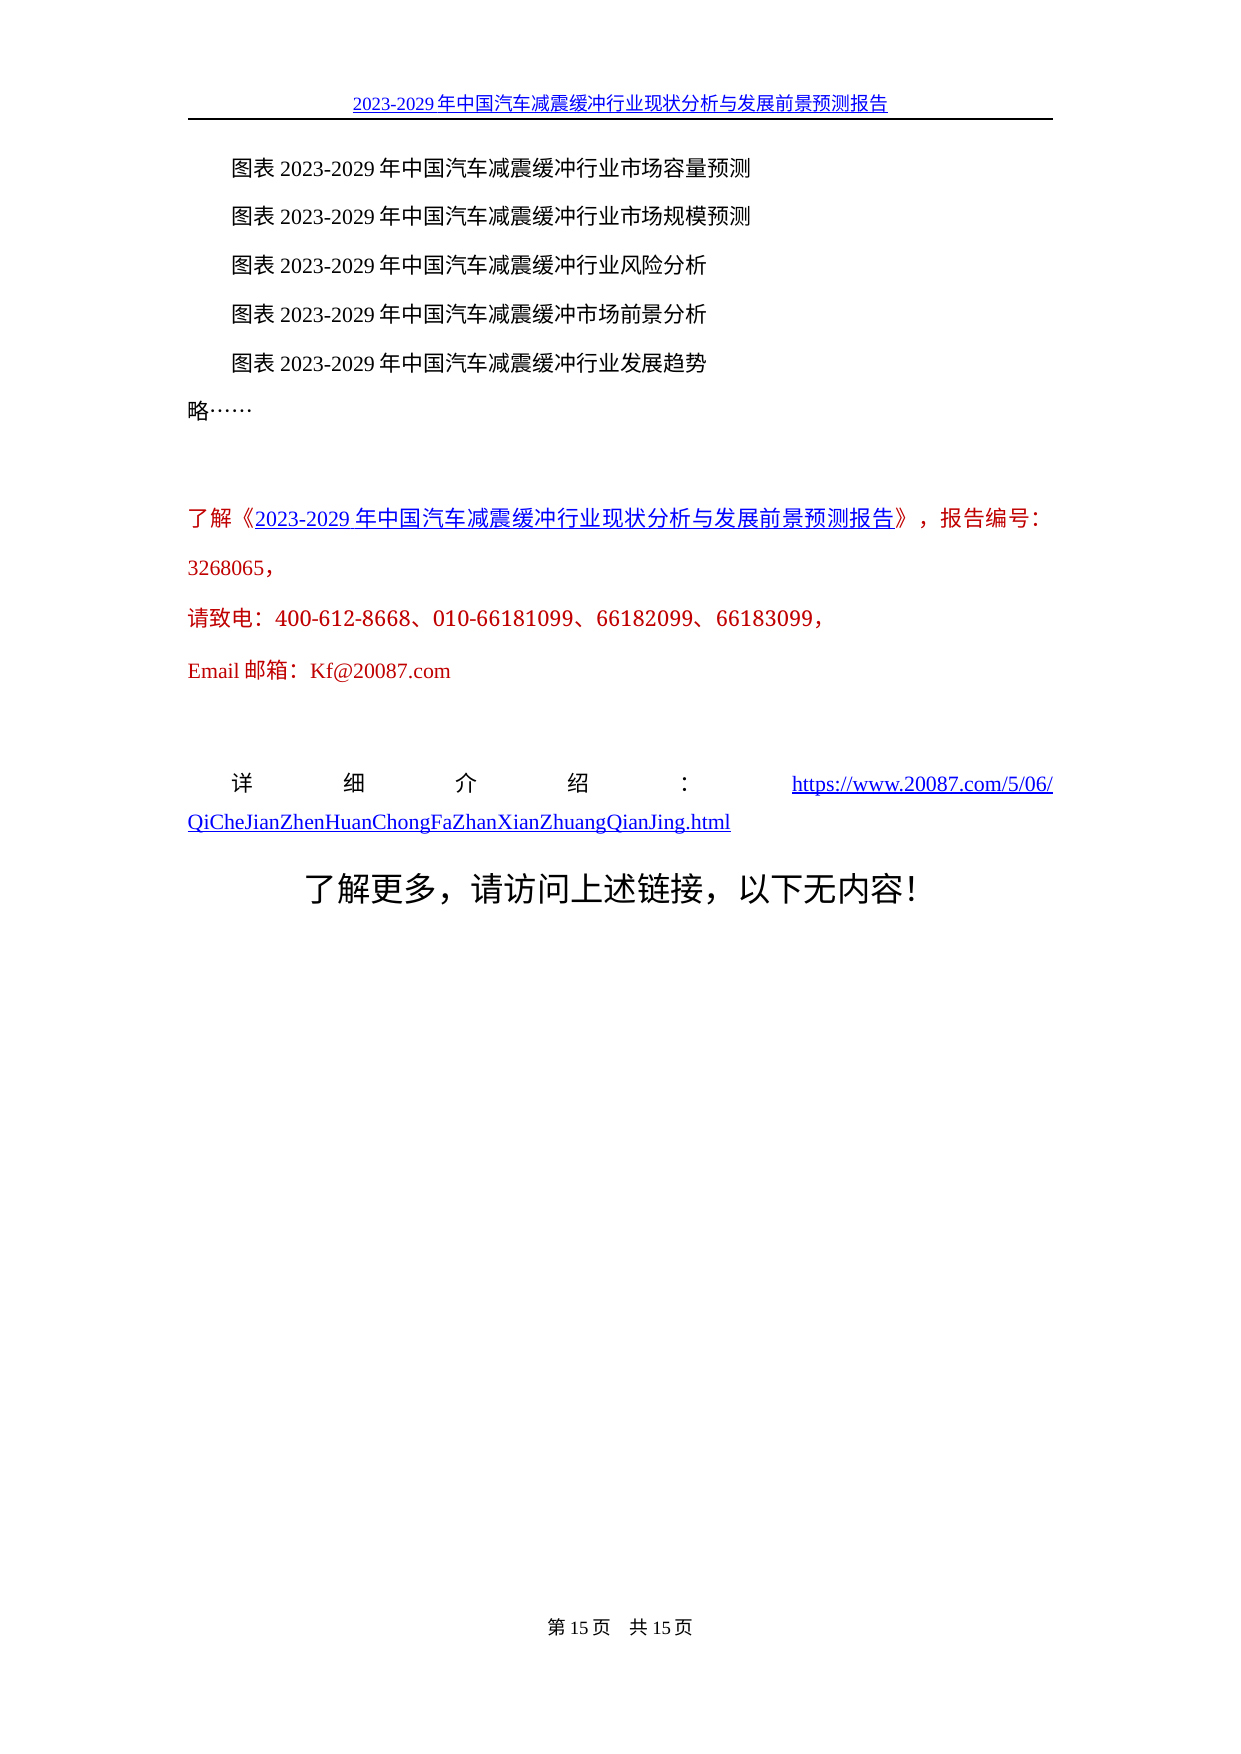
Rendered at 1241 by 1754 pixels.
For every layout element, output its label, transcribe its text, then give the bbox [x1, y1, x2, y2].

text Email邮箱：Kf@20087.com [187, 652, 1053, 685]
text 详细介绍：https://www.20087.com/5/06/QiCheJianZhenHuanChongFaZhanXianZhuangQianJing.html [187, 765, 1053, 838]
text 请致电：400-612-8668、010-66181099、66182099、66183099， [187, 601, 1053, 633]
text 了解《2023-2029年中国汽车减震缓冲行业现状分析与发展前景预测报告》，报告编号：3268065， [187, 500, 1053, 582]
title 了解更多，请访问上述链接，以下无内容！ [187, 854, 1053, 919]
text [187, 150, 1053, 426]
